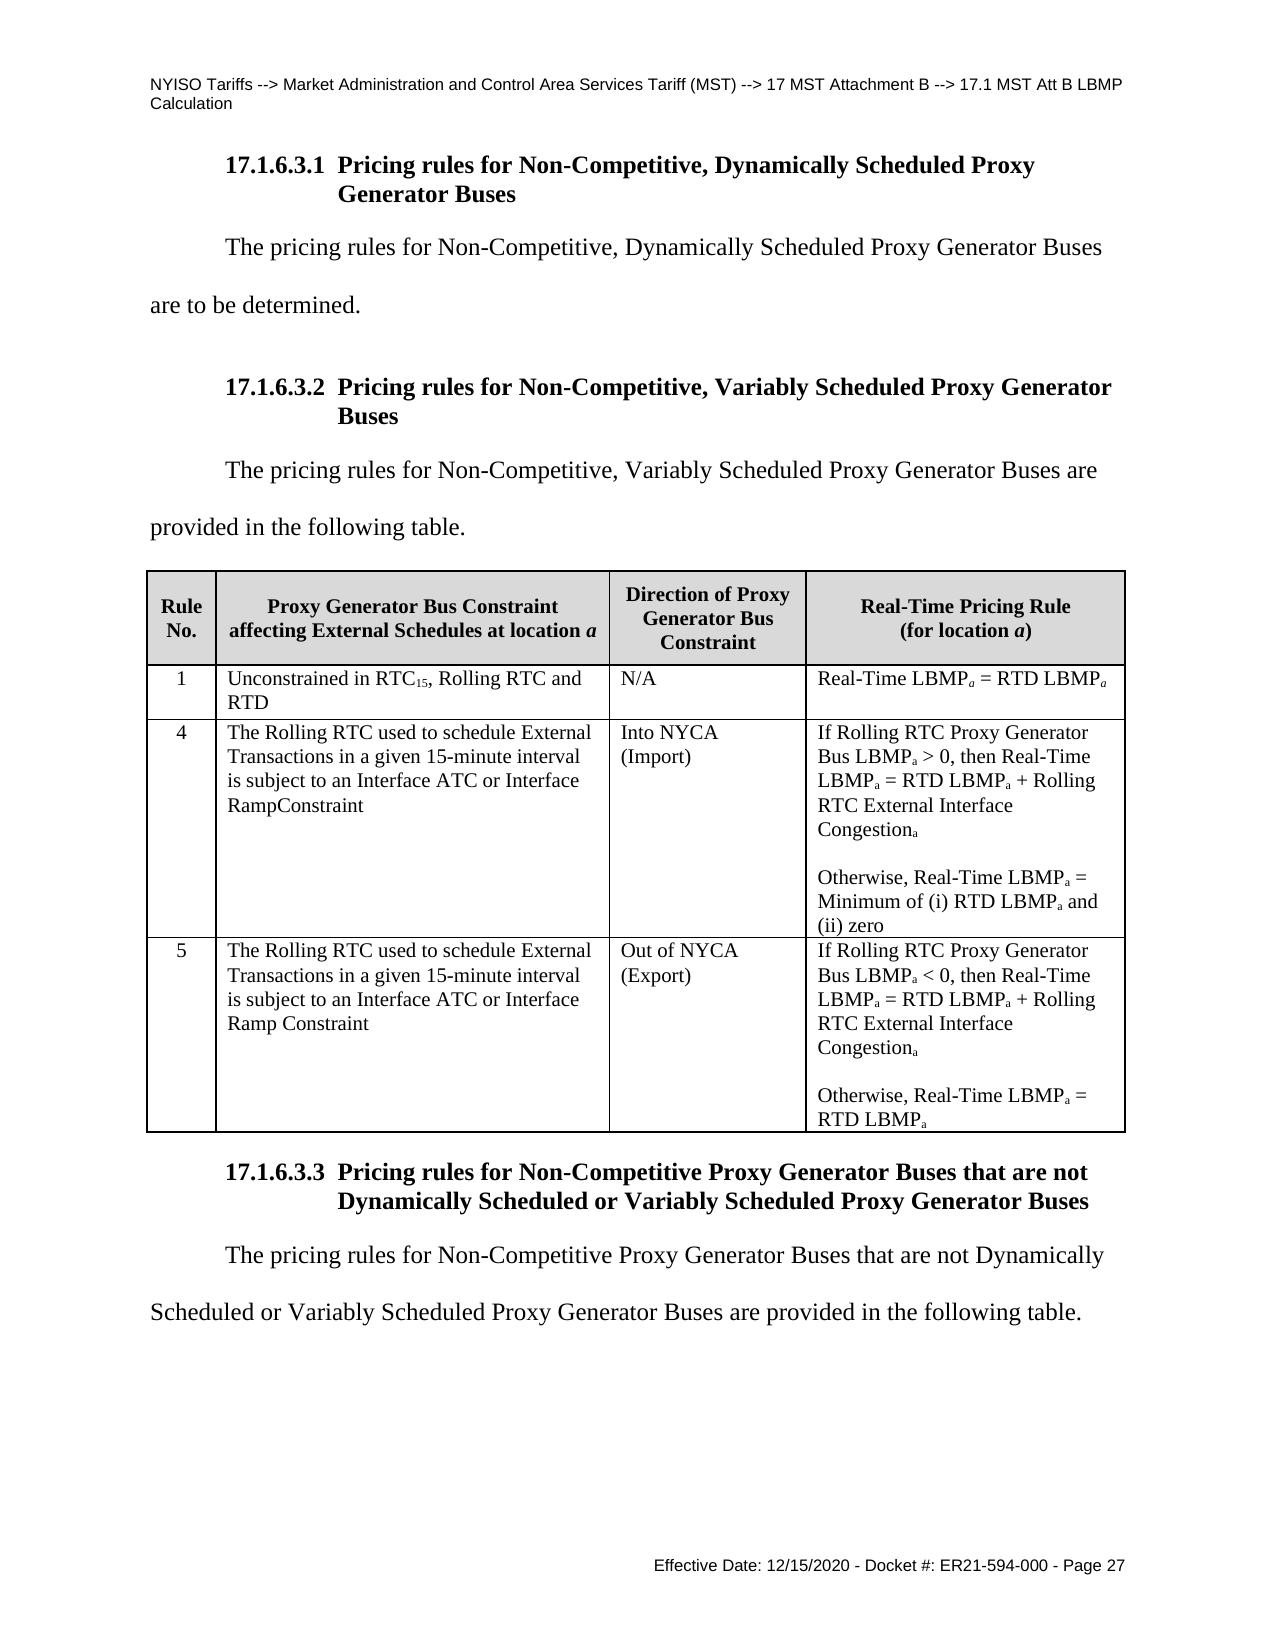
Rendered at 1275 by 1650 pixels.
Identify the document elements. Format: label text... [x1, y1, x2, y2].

table_header Rule No. [148, 572, 215, 664]
subtitle 17.1.6.3.1 Pricing rules for Non-Competitive, Dynamically Scheduled Proxy Generator Buses [225, 150, 1125, 207]
table_header Direction of Proxy Generator Bus Constraint [610, 572, 805, 664]
table_cell The Rolling RTC used to schedule External Transactions in a given 15-minute interval is subject to an Interface ATC or Interface Ramp Constraint [217, 938, 609, 1131]
table_cell Real-Time LBMPa = RTD LBMPa [807, 666, 1124, 719]
table_cell Out of NYCA (Export) [610, 938, 805, 1131]
table_header Proxy Generator Bus Constraint affecting External Schedules at location a [217, 572, 609, 664]
table_header Real-Time Pricing Rule (for location a) [807, 572, 1124, 664]
table_cell The Rolling RTC used to schedule External Transactions in a given 15-minute interval is subject to an Interface ATC or Interface RampConstraint [217, 720, 609, 937]
table_cell If Rolling RTC Proxy Generator Bus LBMPa > 0, then Real-Time LBMPa = RTD LBMPa + Rolling RTC External Interface Congestiona Otherwise, Real-Time LBMPa = Minimum of (i) RTD LBMPa and (ii) zero [807, 720, 1124, 937]
text The pricing rules for Non-Competitive, Dynamically Scheduled Proxy Generator Buses are to be determined. [150, 232, 1125, 319]
table_cell Unconstrained in RTC15, Rolling RTC and RTD [217, 666, 609, 719]
table_cell Into NYCA (Import) [610, 720, 805, 937]
table_cell 1 [148, 666, 215, 719]
table_cell 5 [148, 938, 215, 1131]
table_cell 4 [148, 720, 215, 937]
subtitle 17.1.6.3.2 Pricing rules for Non-Competitive, Variably Scheduled Proxy Generator Buses [225, 372, 1125, 430]
table_cell If Rolling RTC Proxy Generator Bus LBMPa < 0, then Real-Time LBMPa = RTD LBMPa + Rolling RTC External Interface Congestiona Otherwise, Real-Time LBMPa = RTD LBMPa [807, 938, 1124, 1131]
text The pricing rules for Non-Competitive Proxy Generator Buses that are not Dynamically Scheduled or Variably Scheduled Proxy Generator Buses are provided in the following table. [150, 1240, 1125, 1326]
subtitle 17.1.6.3.3 Pricing rules for Non-Competitive Proxy Generator Buses that are not Dynamically Scheduled or Variably Scheduled Proxy Generator Buses [225, 1157, 1125, 1215]
table_cell N/A [610, 666, 805, 719]
text The pricing rules for Non-Competitive, Variably Scheduled Proxy Generator Buses are provided in the following table. [150, 455, 1125, 541]
